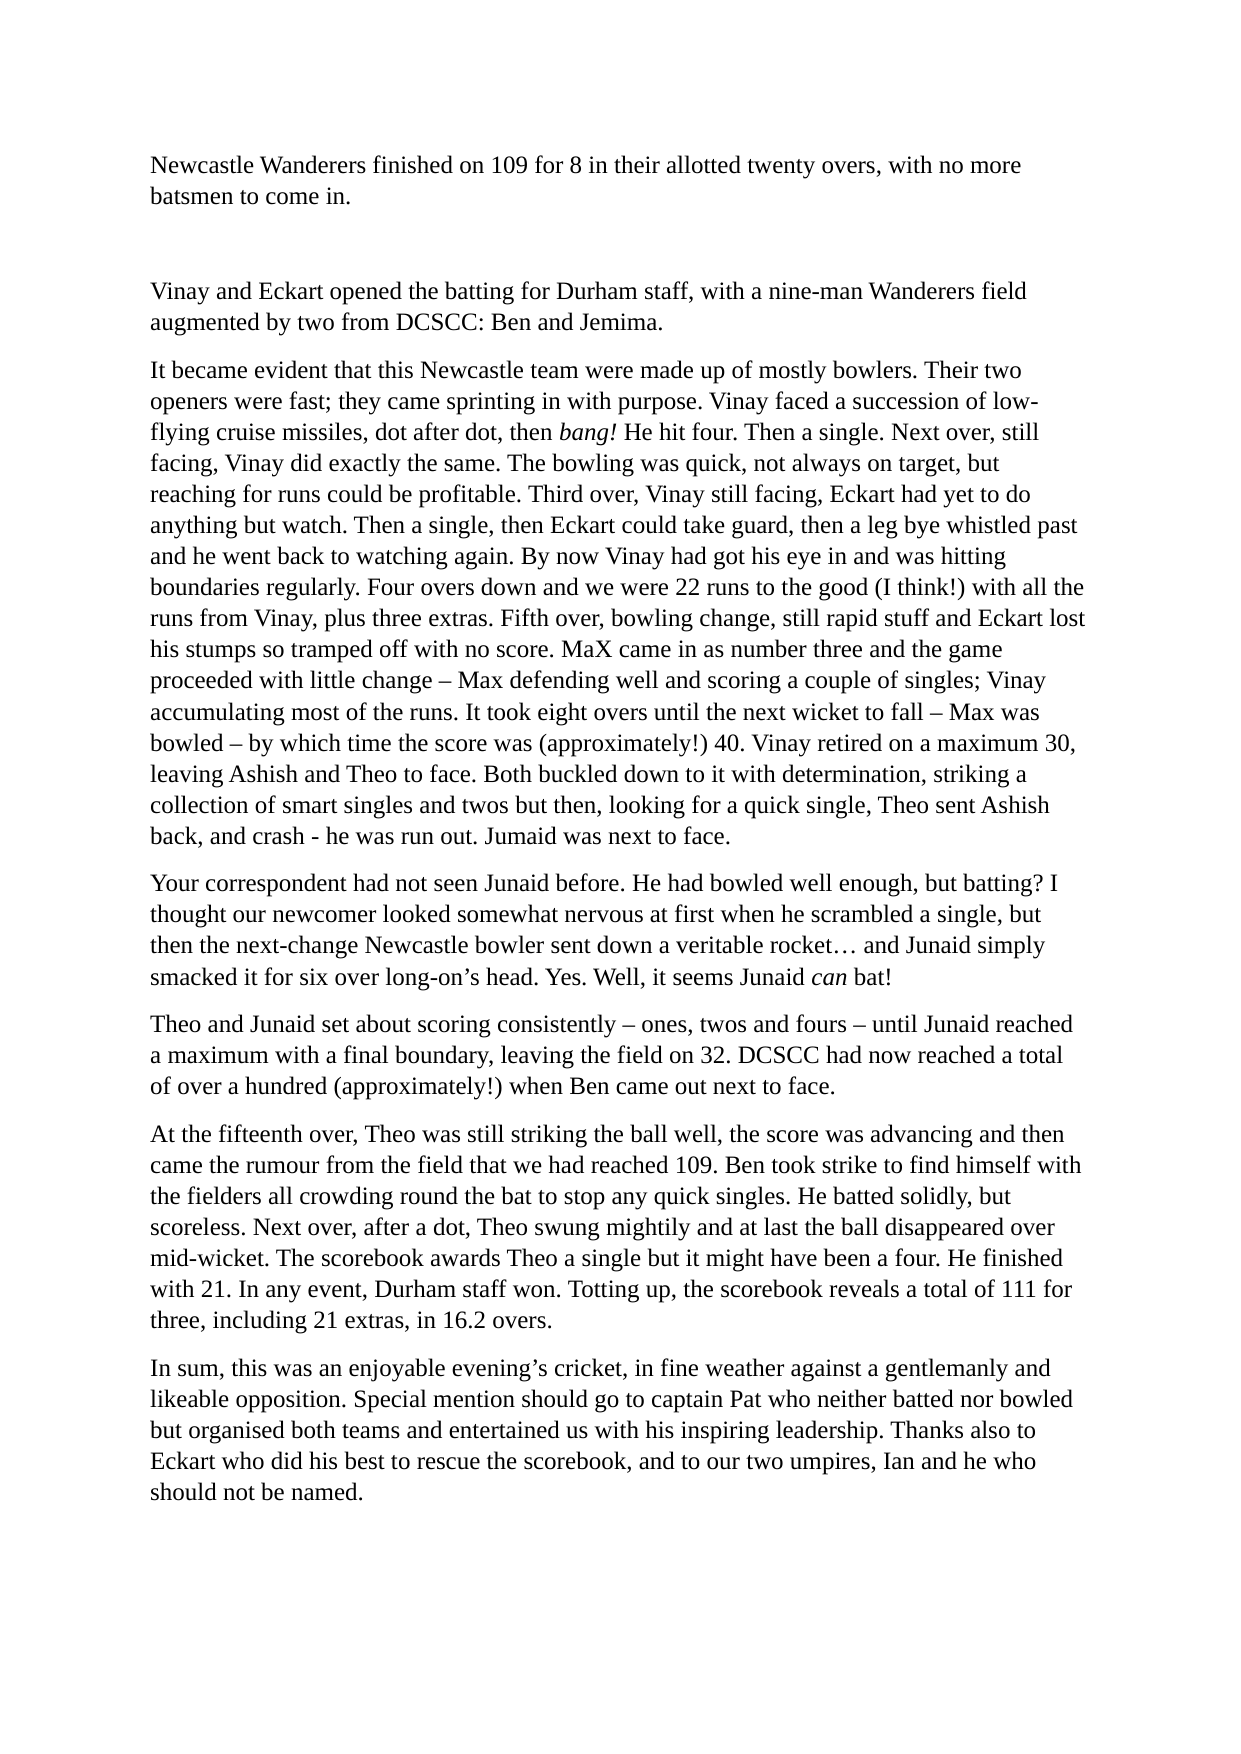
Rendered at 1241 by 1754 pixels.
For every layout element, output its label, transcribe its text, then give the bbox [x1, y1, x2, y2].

text Your correspondent had not seen Junaid before. He had bowled well enough, but batting? I thought our newcomer looked somewhat nervous at first when he scrambled a single, but then the next-change Newcastle bowler sent down a veritable rocket… and Junaid simply smacked it for six over long-on’s head. Yes. Well, it seems Junaid can bat! [150, 868, 1090, 990]
text It became evident that this Newcastle team were made up of mostly bowlers. Their two openers were fast; they came sprinting in with purpose. Vinay faced a succession of low-flying cruise missiles, dot after dot, then bang! He hit four. Then a single. Next over, still facing, Vinay did exactly the same. The bowling was quick, not always on target, but reaching for runs could be profitable. Third over, Vinay still facing, Eckart had yet to do anything but watch. Then a single, then Eckart could take guard, then a leg bye whistled past and he went back to watching again. By now Vinay had got his eye in and was hitting boundaries regularly. Four overs down and we were 22 runs to the good (I think!) with all the runs from Vinay, plus three extras. Fifth over, bowling change, still rapid stuff and Eckart lost his stumps so tramped off with no score. MaX came in as number three and the game proceeded with little change – Max defending well and scoring a couple of singles; Vinay accumulating most of the runs. It took eight overs until the next wicket to fall – Max was bowled – by which time the score was (approximately!) 40. Vinay retired on a maximum 30, leaving Ashish and Theo to face. Both buckled down to it with determination, striking a collection of smart singles and twos but then, looking for a quick single, Theo sent Ashish back, and crash - he was run out. Jumaid was next to face. [150, 355, 1090, 849]
text Newcastle Wanderers finished on 109 for 8 in their allotted twenty overs, with no more batsmen to come in. [150, 150, 1090, 210]
text Vinay and Eckart opened the batting for Durham staff, with a nine-man Wanderers field augmented by two from DCSCC: Ben and Jemima. [150, 276, 1090, 336]
text In sum, this was an enjoyable evening’s cricket, in fine weather against a gentlemanly and likeable opposition. Special mention should go to captain Pat who neither batted nor bowled but organised both teams and entertained us with his inspiring leadership. Thanks also to Eckart who did his best to rescue the scorebook, and to our two umpires, Ian and he who should not be named. [150, 1353, 1090, 1506]
text Theo and Junaid set about scoring consistently – ones, twos and fours – until Junaid reached a maximum with a final boundary, leaving the field on 32. DCSCC had now reached a total of over a hundred (approximately!) when Ben came out next to face. [150, 1009, 1090, 1100]
text At the fifteenth over, Theo was still striking the ball well, the score was advancing and then came the rumour from the field that we had reached 109. Ben took strike to find himself with the fielders all crowding round the bat to stop any quick singles. He batted solidly, but scoreless. Next over, after a dot, Theo swung mightily and at last the ball disappeared over mid-wicket. The scorebook awards Theo a single but it might have been a four. He finished with 21. In any event, Durham staff won. Totting up, the scorebook reveals a total of 111 for three, including 21 extras, in 16.2 overs. [150, 1119, 1090, 1334]
